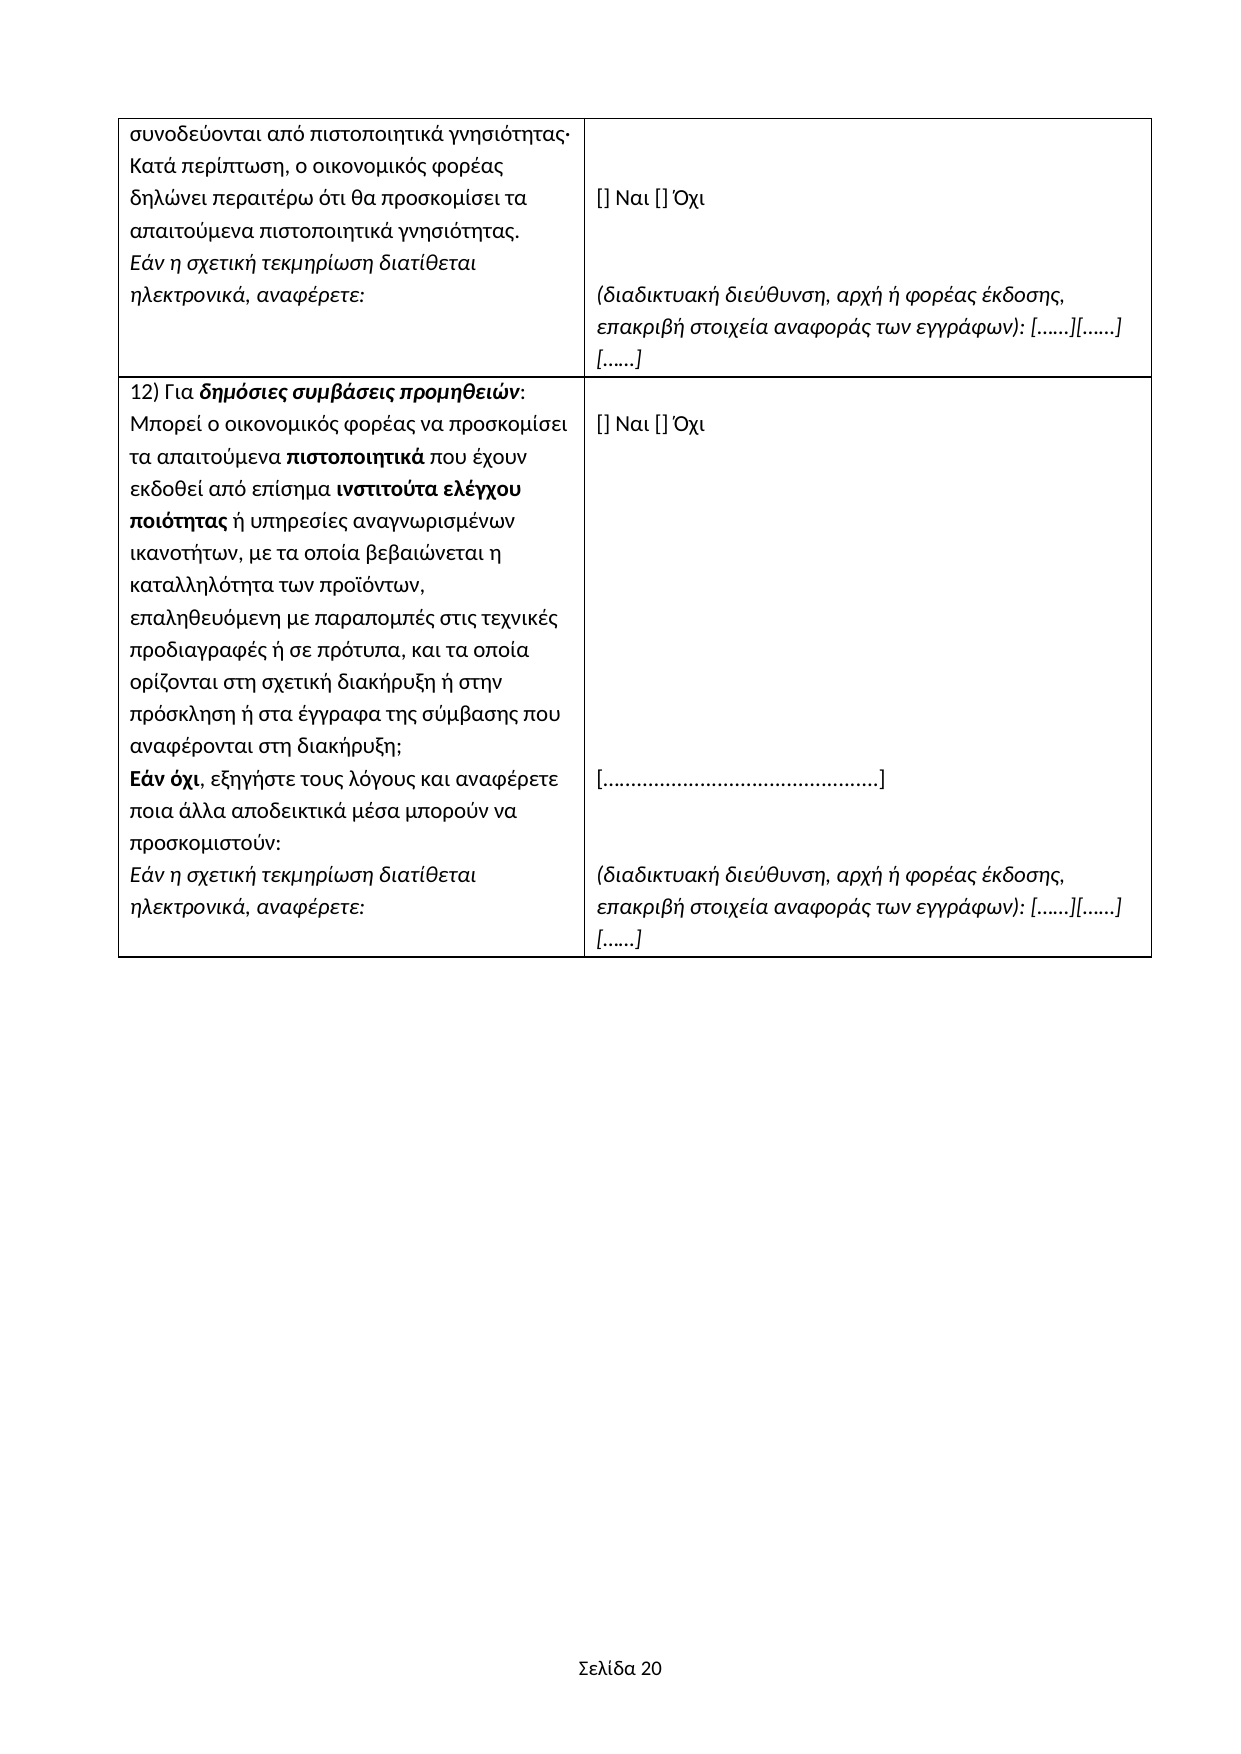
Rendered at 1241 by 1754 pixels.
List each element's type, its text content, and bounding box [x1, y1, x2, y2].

table_cell [] Ναι [] Όχι [….............................................] (διαδικτυακή διεύθυνση, αρχή ή φορέας έκδοσης, επακριβή στοιχεία αναφοράς των εγγράφων): [……][……][……] [585, 378, 1151, 956]
table_cell 12) Για δημόσιες συμβάσεις προμηθειών: Μπορεί ο οικονομικός φορέας να προσκομίσει τα απαιτούμενα πιστοποιητικά που έχουν εκδοθεί από επίσημα ινστιτούτα ελέγχου ποιότητας ή υπηρεσίες αναγνωρισμένων ικανοτήτων, με τα οποία βεβαιώνεται η καταλληλότητα των προϊόντων, επαληθευόμενη με παραπομπές στις τεχνικές προδιαγραφές ή σε πρότυπα, και τα οποία ορίζονται στη σχετική διακήρυξη ή στην πρόσκληση ή στα έγγραφα της σύμβασης που αναφέρονται στη διακήρυξη; Εάν όχι, εξηγήστε τους λόγους και αναφέρετε ποια άλλα αποδεικτικά μέσα μπορούν να προσκομιστούν: Εάν η σχετική τεκμηρίωση διατίθεται ηλεκτρονικά, αναφέρετε: [119, 378, 584, 956]
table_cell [585, 119, 1151, 376]
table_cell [119, 119, 584, 376]
